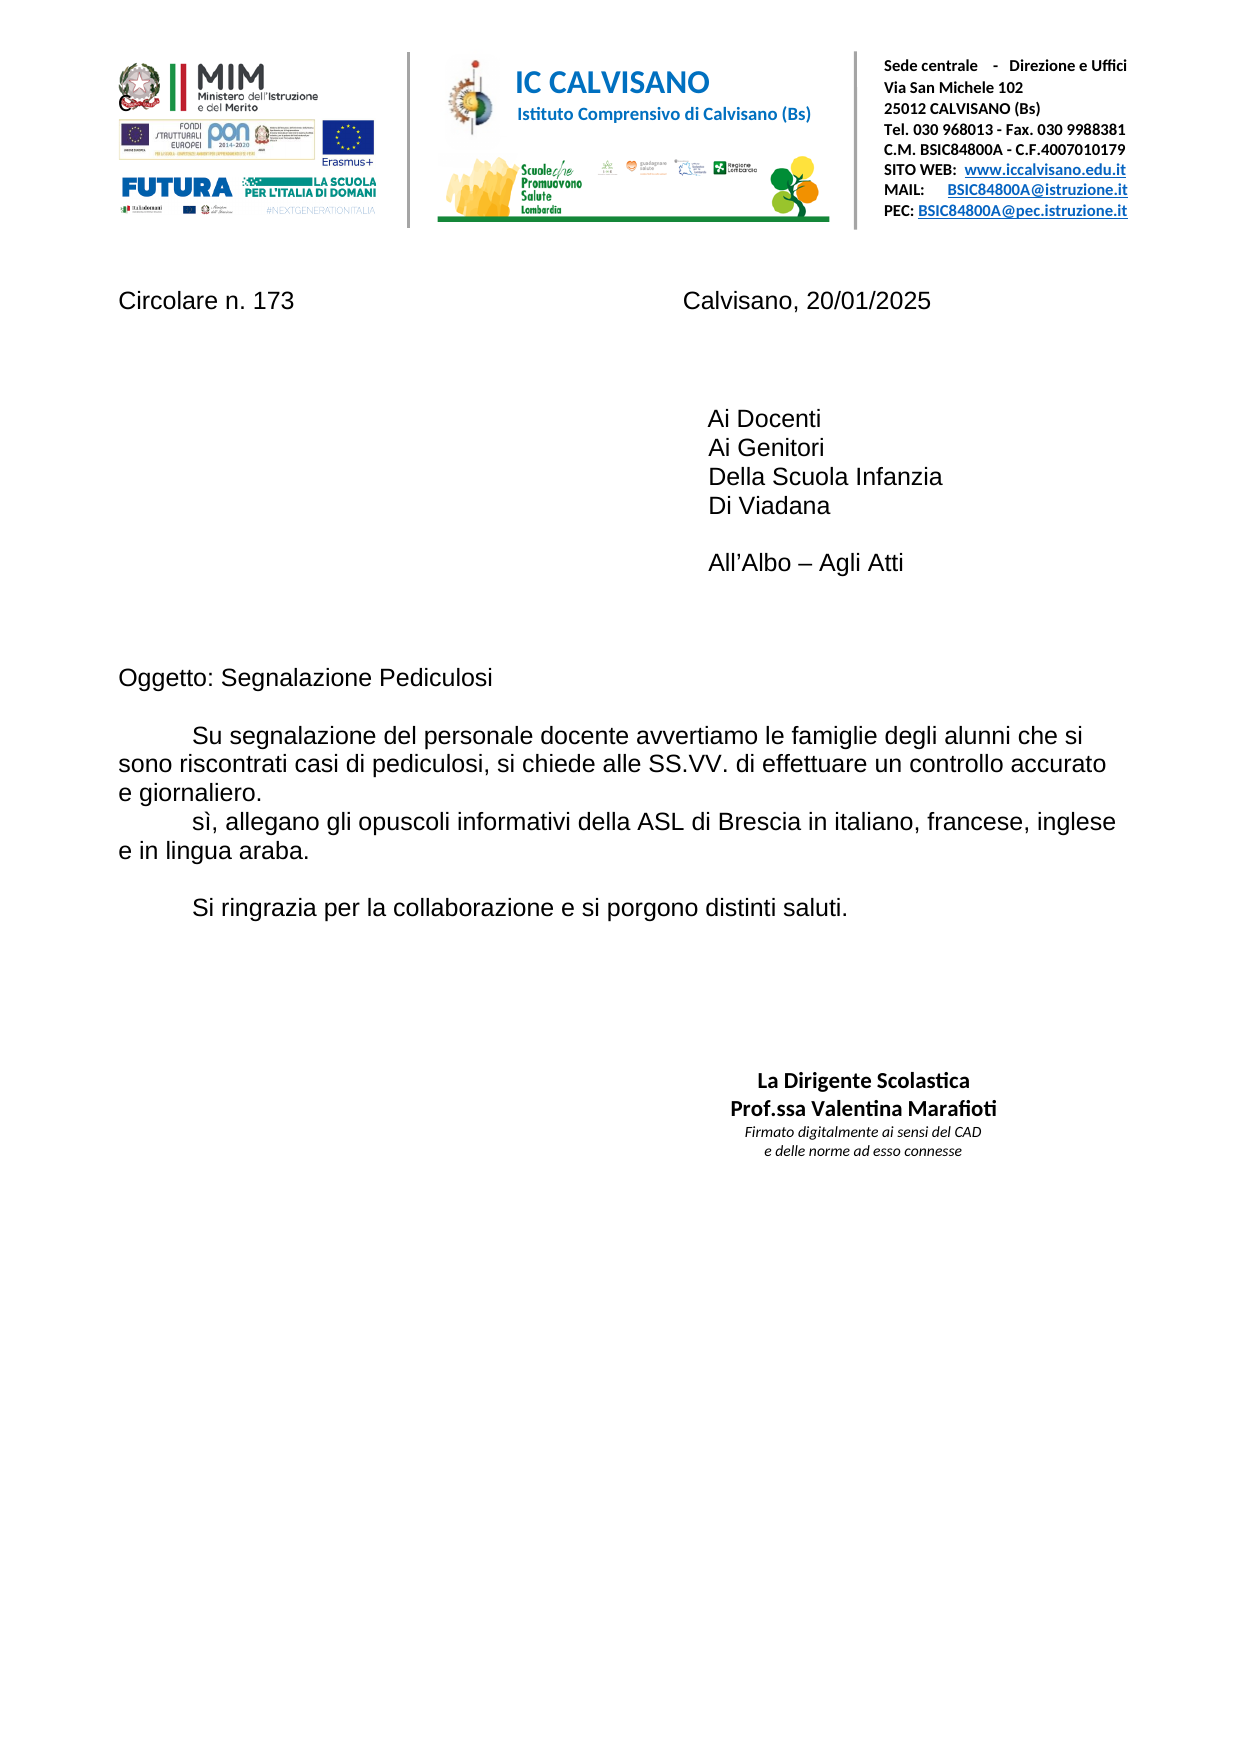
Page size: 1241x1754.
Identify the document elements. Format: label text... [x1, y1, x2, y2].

text Su segnalazione del personale docente avvertiamo le famiglie degli alunni che si sono riscontrati casi di pediculosi, si chiede alle SS.VV. di effettuare un controllo accurato e giornaliero. [118, 721, 1122, 807]
picture [120, 177, 377, 215]
picture [437, 153, 830, 222]
text All’Albo – Agli Atti [118, 548, 1122, 577]
text Ai Docenti [118, 404, 1122, 433]
text Ai Genitori [118, 433, 1122, 462]
text Si ringrazia per la collaborazione e si porgono distinti saluti. [118, 893, 1122, 922]
text Circolare n. 173 Calvisano, 20/01/2025 [118, 286, 1122, 315]
text Firmato digitalmente ai sensi del CAD [605, 1122, 1122, 1141]
text La Dirigente Scolastica [605, 1066, 1122, 1094]
text Oggetto: Segnalazione Pediculosi [118, 663, 1122, 692]
text Della Scuola Infanzia [118, 462, 1122, 491]
text sì, allegano gli opuscoli informativi della ASL di Brescia in italiano, francese, inglese e in lingua araba. [118, 807, 1122, 864]
text Di Viadana [118, 491, 1122, 519]
text e delle norme ad esso connesse [605, 1141, 1122, 1160]
picture [107, 51, 376, 169]
text Prof.ssa Valentina Marafioti [605, 1094, 1122, 1122]
picture [456, 65, 490, 139]
